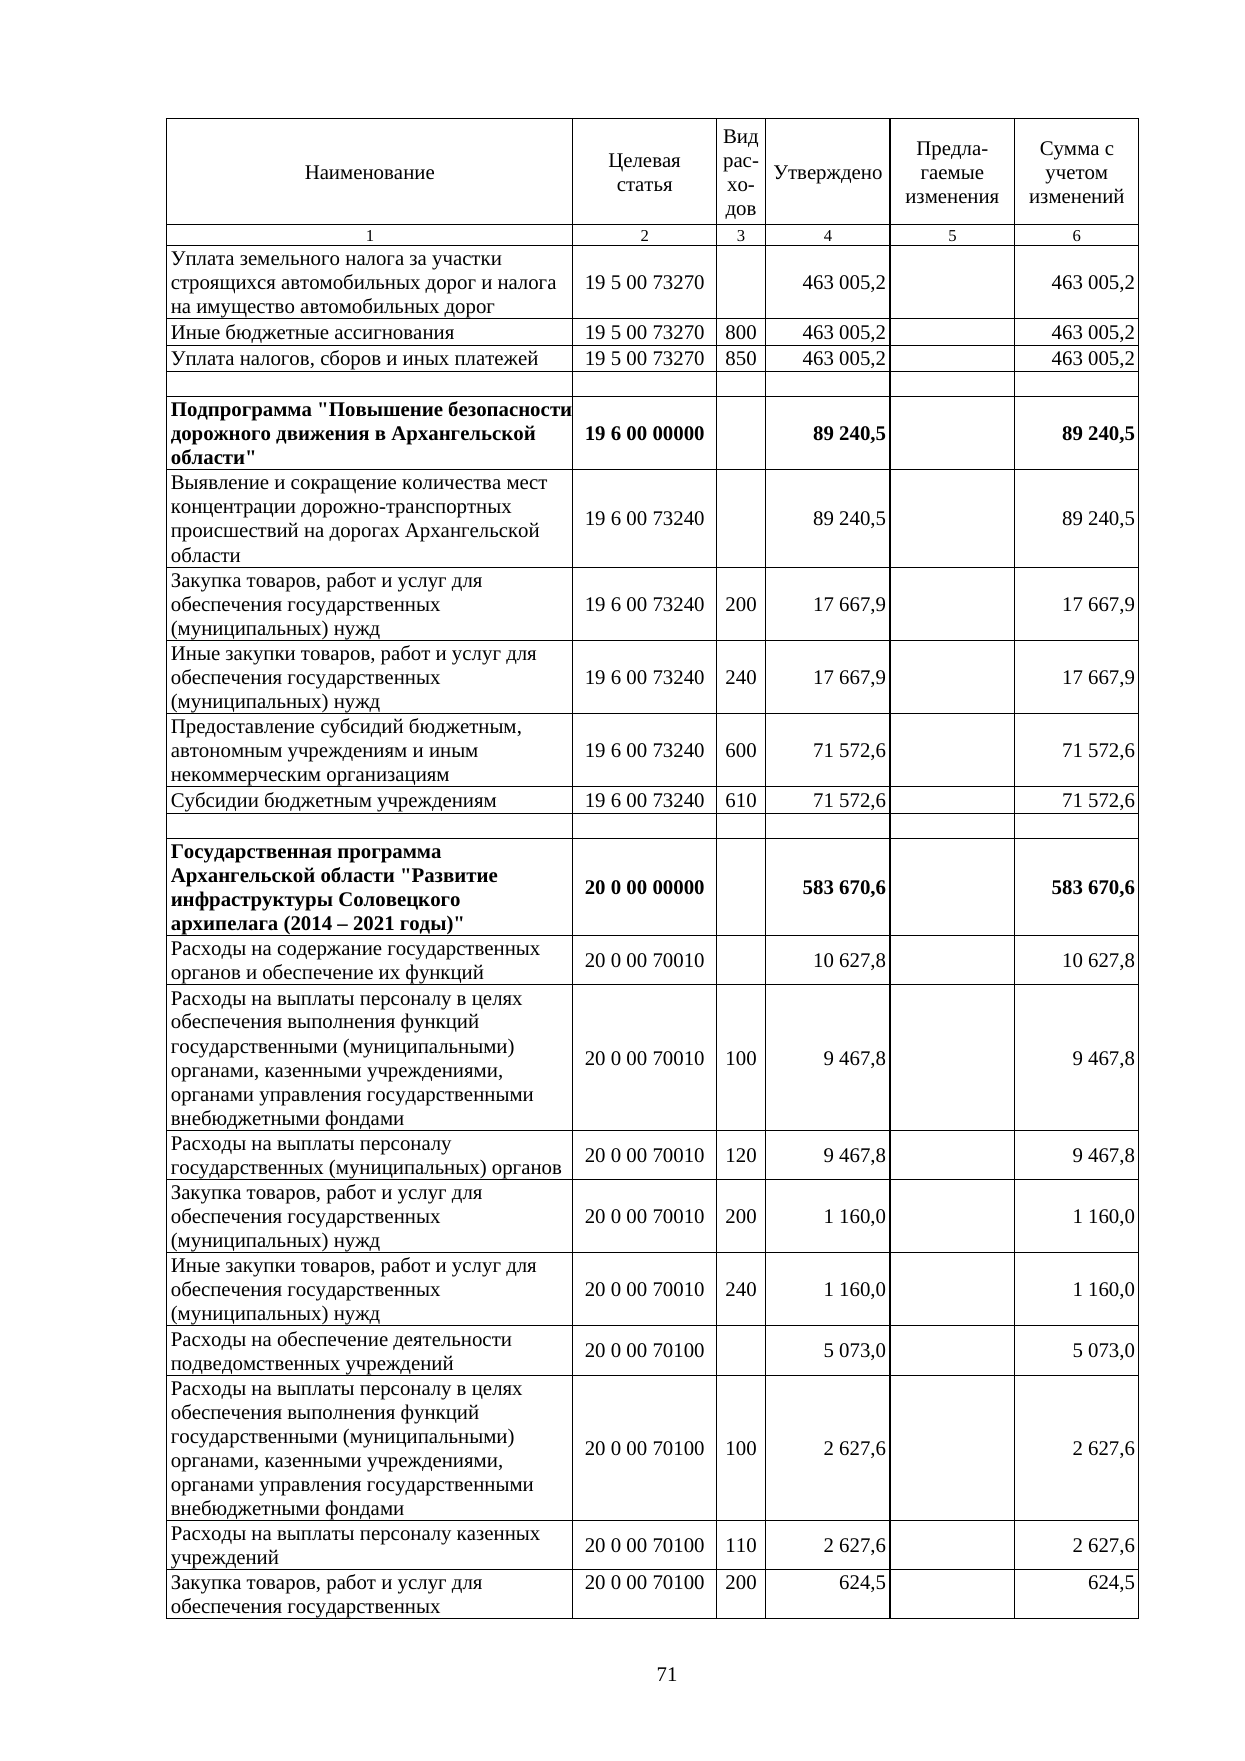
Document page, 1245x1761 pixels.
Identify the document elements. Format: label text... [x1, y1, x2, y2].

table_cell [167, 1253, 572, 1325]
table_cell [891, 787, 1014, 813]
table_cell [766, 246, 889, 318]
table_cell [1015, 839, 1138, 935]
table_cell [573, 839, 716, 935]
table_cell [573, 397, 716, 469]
table_cell 3 [717, 225, 765, 244]
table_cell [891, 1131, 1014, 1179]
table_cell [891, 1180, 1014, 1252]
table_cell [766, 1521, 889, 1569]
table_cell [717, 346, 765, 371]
table_cell 2 [573, 225, 716, 244]
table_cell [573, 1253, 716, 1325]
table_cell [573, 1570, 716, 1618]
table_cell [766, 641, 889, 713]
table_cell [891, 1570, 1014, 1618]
table_cell 4 [766, 225, 889, 244]
table_header Сумма с учетом изменений [1015, 119, 1138, 224]
table_cell 6 [1015, 225, 1138, 244]
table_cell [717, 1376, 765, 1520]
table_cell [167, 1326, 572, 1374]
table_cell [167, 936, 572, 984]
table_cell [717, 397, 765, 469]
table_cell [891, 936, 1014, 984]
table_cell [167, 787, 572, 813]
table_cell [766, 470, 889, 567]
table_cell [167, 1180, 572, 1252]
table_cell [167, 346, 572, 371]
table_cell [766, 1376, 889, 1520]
table_cell 5 [891, 225, 1014, 244]
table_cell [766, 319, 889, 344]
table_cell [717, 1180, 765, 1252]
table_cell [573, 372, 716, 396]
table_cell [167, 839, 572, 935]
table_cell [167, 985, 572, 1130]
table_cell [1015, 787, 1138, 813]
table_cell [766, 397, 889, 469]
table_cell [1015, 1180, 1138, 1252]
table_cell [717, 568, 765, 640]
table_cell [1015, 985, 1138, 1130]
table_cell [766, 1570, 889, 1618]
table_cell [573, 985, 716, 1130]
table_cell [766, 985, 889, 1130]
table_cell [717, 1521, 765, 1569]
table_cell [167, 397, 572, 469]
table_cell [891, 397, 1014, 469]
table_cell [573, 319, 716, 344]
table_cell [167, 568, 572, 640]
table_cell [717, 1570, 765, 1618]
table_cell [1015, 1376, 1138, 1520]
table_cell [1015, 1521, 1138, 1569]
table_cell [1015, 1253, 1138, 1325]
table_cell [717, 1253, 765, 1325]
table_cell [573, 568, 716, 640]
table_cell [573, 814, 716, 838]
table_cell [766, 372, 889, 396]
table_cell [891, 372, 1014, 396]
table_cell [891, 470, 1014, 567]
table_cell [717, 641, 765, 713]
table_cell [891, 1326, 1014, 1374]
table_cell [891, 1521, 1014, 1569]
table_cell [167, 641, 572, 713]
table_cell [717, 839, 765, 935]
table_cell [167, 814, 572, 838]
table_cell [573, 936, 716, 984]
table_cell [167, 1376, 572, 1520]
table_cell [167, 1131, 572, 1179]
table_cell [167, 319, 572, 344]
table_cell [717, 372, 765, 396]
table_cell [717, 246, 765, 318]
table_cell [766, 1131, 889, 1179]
table_cell 1 [167, 225, 572, 244]
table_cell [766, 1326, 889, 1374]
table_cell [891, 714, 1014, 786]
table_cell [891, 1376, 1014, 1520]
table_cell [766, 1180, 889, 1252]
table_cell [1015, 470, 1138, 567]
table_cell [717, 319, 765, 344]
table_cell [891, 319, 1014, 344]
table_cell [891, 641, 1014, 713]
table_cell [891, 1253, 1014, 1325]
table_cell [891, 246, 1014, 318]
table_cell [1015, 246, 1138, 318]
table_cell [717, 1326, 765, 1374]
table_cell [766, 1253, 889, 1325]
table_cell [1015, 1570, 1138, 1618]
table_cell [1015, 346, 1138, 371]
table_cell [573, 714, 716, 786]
table_header Вид рас- хо- дов [717, 119, 765, 224]
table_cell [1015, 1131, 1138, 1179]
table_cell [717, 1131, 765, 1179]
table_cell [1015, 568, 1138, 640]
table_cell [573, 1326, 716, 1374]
table_header Предла- гаемые изменения [891, 119, 1014, 224]
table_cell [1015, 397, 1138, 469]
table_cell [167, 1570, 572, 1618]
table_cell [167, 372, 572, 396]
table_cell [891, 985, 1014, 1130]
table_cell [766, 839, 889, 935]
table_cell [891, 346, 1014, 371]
table_header Наименование [167, 119, 572, 224]
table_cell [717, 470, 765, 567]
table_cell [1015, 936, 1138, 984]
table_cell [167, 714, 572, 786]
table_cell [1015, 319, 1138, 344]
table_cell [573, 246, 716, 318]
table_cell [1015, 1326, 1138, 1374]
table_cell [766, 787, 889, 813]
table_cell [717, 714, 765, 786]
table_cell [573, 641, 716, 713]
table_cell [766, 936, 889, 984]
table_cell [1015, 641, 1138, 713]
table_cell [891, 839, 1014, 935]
table_header Целевая статья [573, 119, 716, 224]
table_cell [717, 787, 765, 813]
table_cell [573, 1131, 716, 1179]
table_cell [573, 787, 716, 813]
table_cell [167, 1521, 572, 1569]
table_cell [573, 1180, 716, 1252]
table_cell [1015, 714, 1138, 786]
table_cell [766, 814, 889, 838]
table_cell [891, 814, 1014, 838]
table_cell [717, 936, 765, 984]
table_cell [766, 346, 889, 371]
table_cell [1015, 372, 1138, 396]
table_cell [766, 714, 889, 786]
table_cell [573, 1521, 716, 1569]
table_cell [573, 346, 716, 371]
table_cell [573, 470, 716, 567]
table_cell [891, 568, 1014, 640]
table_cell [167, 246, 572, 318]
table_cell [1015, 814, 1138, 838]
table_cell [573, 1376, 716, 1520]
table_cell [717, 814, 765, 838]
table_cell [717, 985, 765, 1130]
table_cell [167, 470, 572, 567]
table_header Утверждено [766, 119, 889, 224]
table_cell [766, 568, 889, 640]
